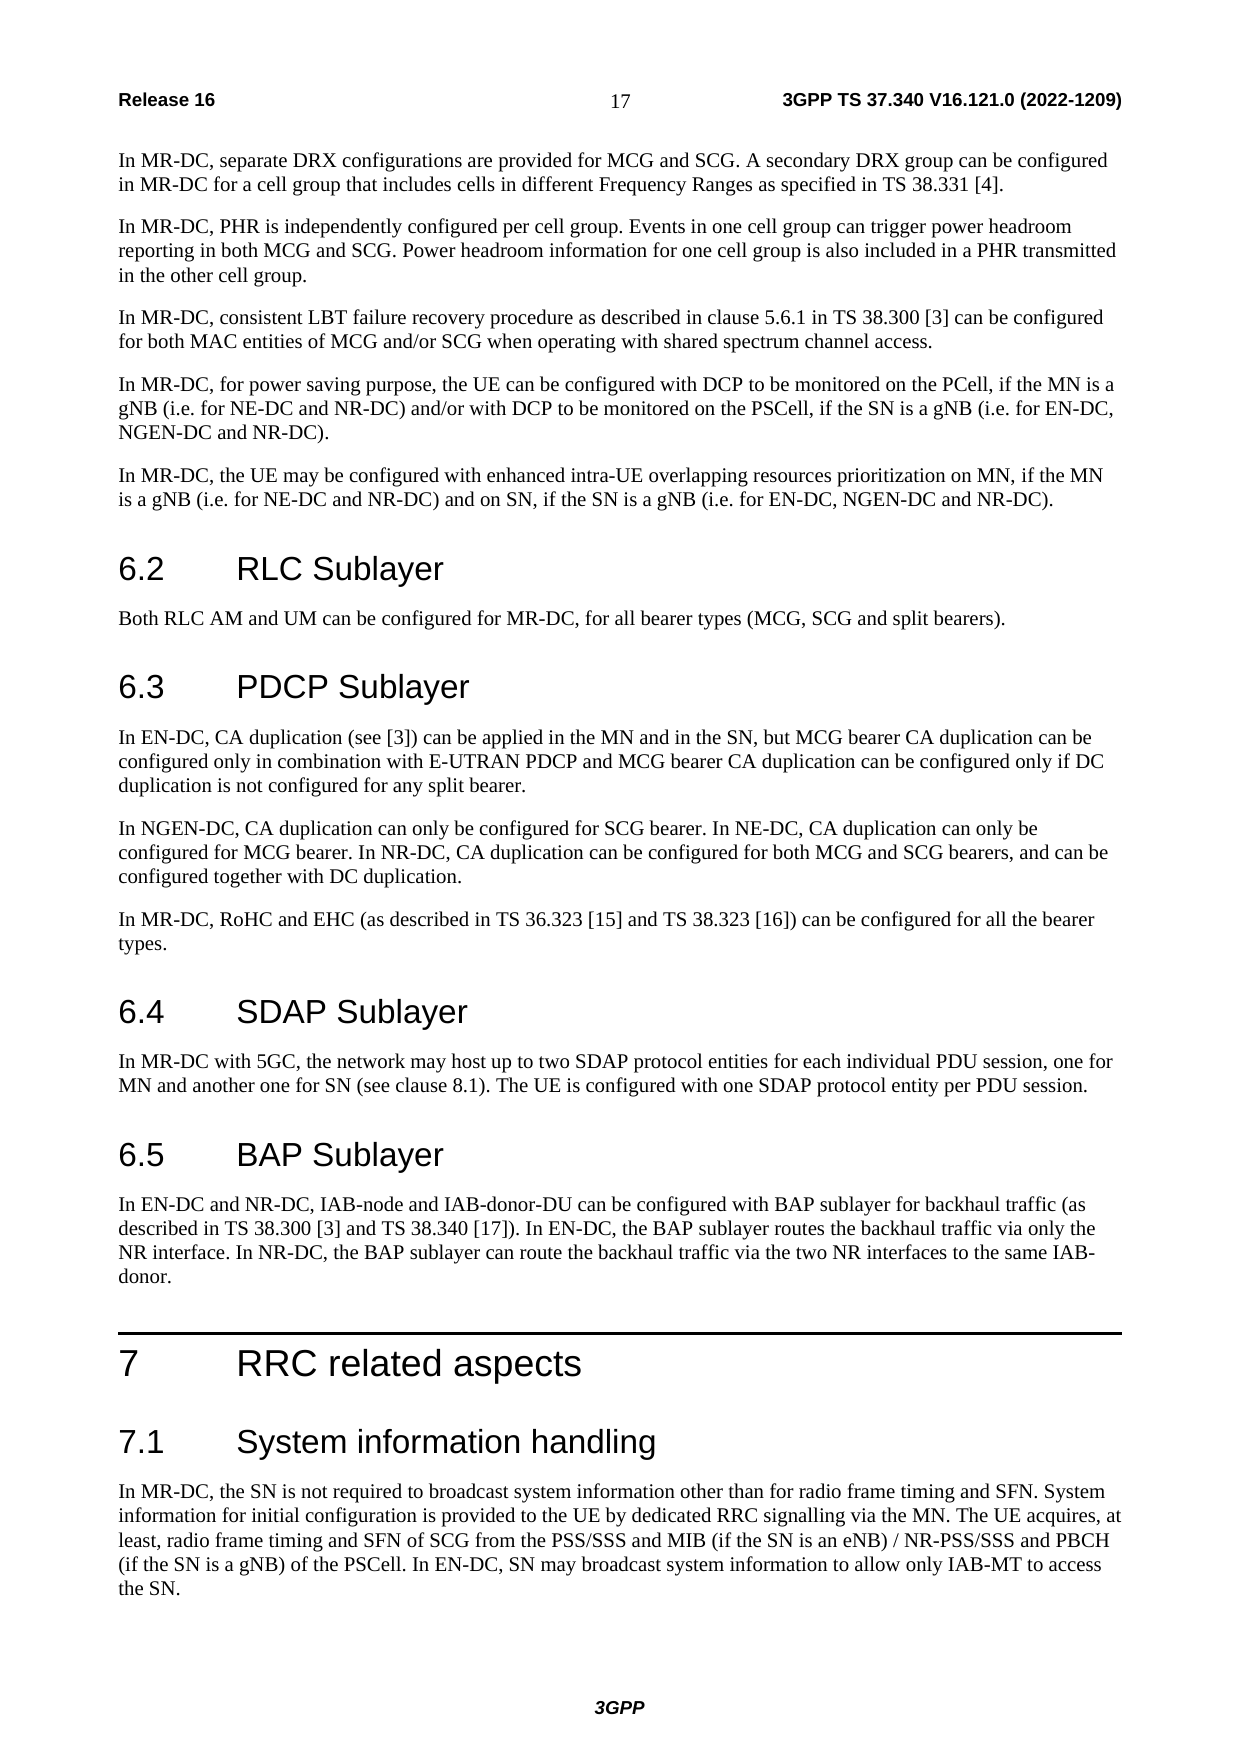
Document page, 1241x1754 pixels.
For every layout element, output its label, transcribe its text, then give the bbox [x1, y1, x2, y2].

text In MR-DC, separate DRX configurations are provided for MCG and SCG. A secondary DRX group can be configured in MR-DC for a cell group that includes cells in different Frequency Ranges as specified in TS 38.331 [4]. [118, 147, 1122, 196]
text In MR-DC, for power saving purpose, the UE can be configured with DCP to be monitored on the PCell, if the MN is a gNB (i.e. for NE-DC and NR-DC) and/or with DCP to be monitored on the PSCell, if the SN is a gNB (i.e. for EN-DC, NGEN-DC and NR-DC). [118, 372, 1122, 444]
text In EN-DC, CA duplication (see [3]) can be applied in the MN and in the SN, but MCG bearer CA duplication can be configured only in combination with E-UTRAN PDCP and MCG bearer CA duplication can be configured only if DC duplication is not configured for any split bearer. [118, 725, 1122, 797]
text In MR-DC, RoHC and EHC (as described in TS 36.323 [15] and TS 38.323 [16]) can be configured for all the bearer types. [118, 907, 1122, 955]
subtitle 7 RRC related aspects [118, 1335, 1122, 1385]
text In NGEN-DC, CA duplication can only be configured for SCG bearer. In NE-DC, CA duplication can only be configured for MCG bearer. In NR-DC, CA duplication can be configured for both MCG and SCG bearers, and can be configured together with DC duplication. [118, 816, 1122, 888]
text In MR-DC with 5GC, the network may host up to two SDAP protocol entities for each individual PDU session, one for MN and another one for SN (see clause 8.1). The UE is configured with one SDAP protocol entity per PDU session. [118, 1049, 1122, 1097]
subtitle 6.4 SDAP Sublayer [118, 992, 1122, 1031]
text In MR-DC, the SN is not required to broadcast system information other than for radio frame timing and SFN. System information for initial configuration is provided to the UE by dedicated RRC signalling via the MN. The UE acquires, at least, radio frame timing and SFN of SCG from the PSS/SSS and MIB (if the SN is an eNB) / NR-PSS/SSS and PBCH (if the SN is a gNB) of the PSCell. In EN-DC, SN may broadcast system information to allow only IAB-MT to access the SN. [118, 1479, 1122, 1600]
text In MR-DC, consistent LBT failure recovery procedure as described in clause 5.6.1 in TS 38.300 [3] can be configured for both MAC entities of MCG and/or SCG when operating with shared spectrum channel access. [118, 305, 1122, 353]
text In MR-DC, PHR is independently configured per cell group. Events in one cell group can trigger power headroom reporting in both MCG and SCG. Power headroom information for one cell group is also included in a PHR transmitted in the other cell group. [118, 214, 1122, 287]
subtitle 6.2 RLC Sublayer [118, 549, 1122, 587]
subtitle 6.3 PDCP Sublayer [118, 667, 1122, 706]
subtitle 7.1 System information handling [118, 1422, 1122, 1461]
text In MR-DC, the UE may be configured with enhanced intra-UE overlapping resources prioritization on MN, if the MN is a gNB (i.e. for NE-DC and NR-DC) and on SN, if the SN is a gNB (i.e. for EN-DC, NGEN-DC and NR-DC). [118, 463, 1122, 511]
text In EN-DC and NR-DC, IAB-node and IAB-donor-DU can be configured with BAP sublayer for backhaul traffic (as described in TS 38.300 [3] and TS 38.340 [17]). In EN-DC, the BAP sublayer routes the backhaul traffic via only the NR interface. In NR-DC, the BAP sublayer can route the backhaul traffic via the two NR interfaces to the same IAB-donor. [118, 1192, 1122, 1288]
text Both RLC AM and UM can be configured for MR-DC, for all bearer types (MCG, SCG and split bearers). [118, 606, 1122, 630]
subtitle 6.5 BAP Sublayer [118, 1135, 1122, 1173]
